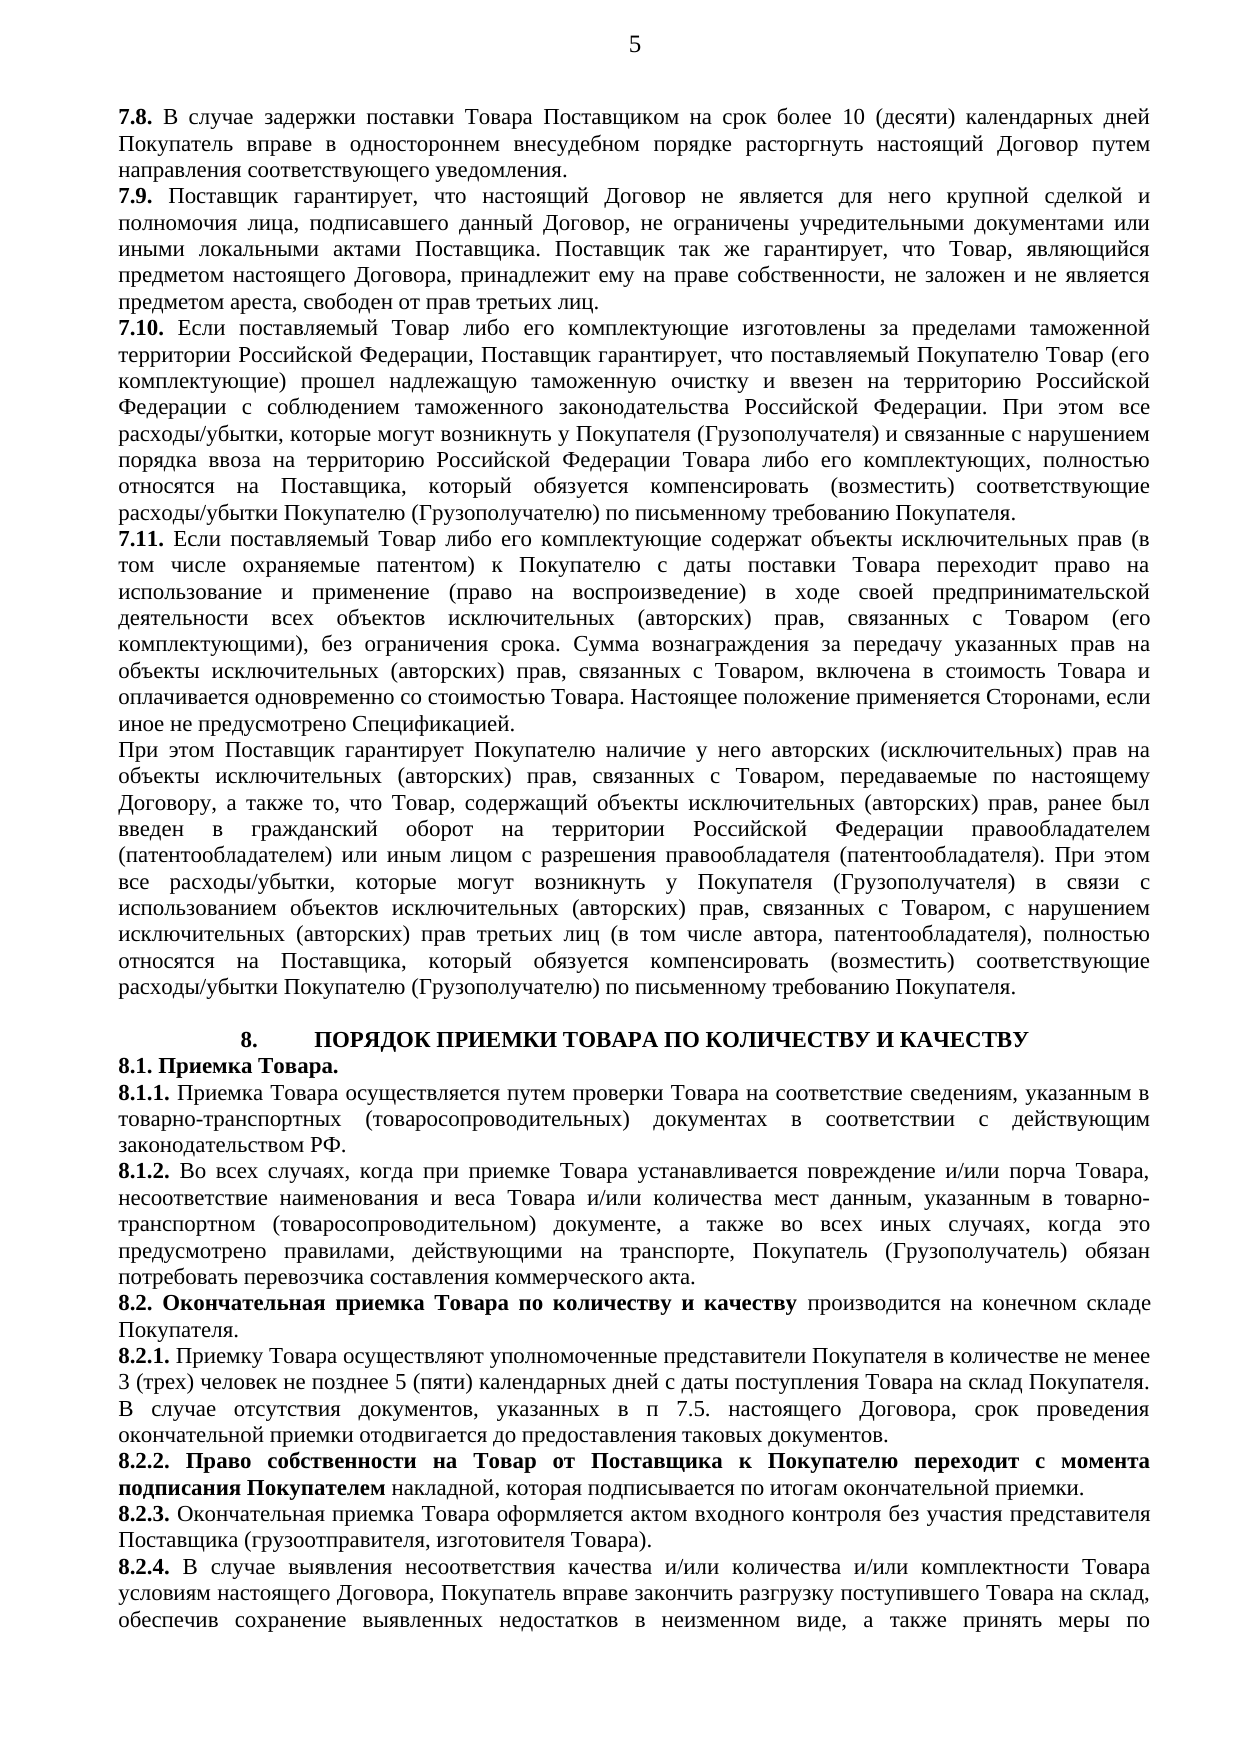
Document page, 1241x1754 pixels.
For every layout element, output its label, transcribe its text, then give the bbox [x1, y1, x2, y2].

text 8.2. Окончательная приемка Товара по количеству и качеству производится на конечном складе Покупателя. [118, 1289, 1152, 1342]
list ПОРЯДОК ПРИЕМКИ ТОВАРА ПО КОЛИЧЕСТВУ И КАЧЕСТВУ [118, 1026, 1152, 1052]
text 8.2.1. Приемку Товара осуществляют уполномоченные представители Покупателя в количестве не менее 3 (трех) человек не позднее 5 (пяти) календарных дней с даты поступления Товара на склад Покупателя. В случае отсутствия документов, указанных в п 7.5. настоящего Договора, срок проведения окончательной приемки отодвигается до предоставления таковых документов. [118, 1342, 1152, 1447]
text 7.8. В случае задержки поставки Товара Поставщиком на срок более 10 (десяти) календарных дней Покупатель вправе в одностороннем внесудебном порядке расторгнуть настоящий Договор путем направления соответствующего уведомления. [118, 103, 1152, 182]
text 8.1.1. Приемка Товара осуществляется путем проверки Товара на соответствие сведениям, указанным в товарно-транспортных (товаросопроводительных) документах в соответствии с действующим законодательством РФ. [118, 1078, 1152, 1158]
text 7.11. Если поставляемый Товар либо его комплектующие содержат объекты исключительных прав (в том числе охраняемые патентом) к Покупателю с даты поставки Товара переходит право на использование и применение (право на воспроизведение) в ходе своей предпринимательской деятельности всех объектов исключительных (авторских) прав, связанных с Товаром (его комплектующими), без ограничения срока. Сумма вознаграждения за передачу указанных прав на объекты исключительных (авторских) прав, связанных с Товаром, включена в стоимость Товара и оплачивается одновременно со стоимостью Товара. Настоящее положение применяется Сторонами, если иное не предусмотрено Спецификацией. [118, 525, 1152, 736]
text При этом Поставщик гарантирует Покупателю наличие у него авторских (исключительных) прав на объекты исключительных (авторских) прав, связанных с Товаром, передаваемые по настоящему Договору, а также то, что Товар, содержащий объекты исключительных (авторских) прав, ранее был введен в гражданский оборот на территории Российской Федерации правообладателем (патентообладателем) или иным лицом с разрешения правообладателя (патентообладателя). При этом все расходы/убытки, которые могут возникнуть у Покупателя (Грузополучателя) в связи с использованием объектов исключительных (авторских) прав, связанных с Товаром, с нарушением исключительных (авторских) прав третьих лиц (в том числе автора, патентообладателя), полностью относятся на Поставщика, который обязуется компенсировать (возместить) соответствующие расходы/убытки Покупателю (Грузополучателю) по письменному требованию Покупателя. [118, 736, 1152, 999]
text 8.1.2. Во всех случаях, когда при приемке Товара устанавливается повреждение и/или порча Товара, несоответствие наименования и веса Товара и/или количества мест данным, указанным в товарно-транспортном (товаросопроводительном) документе, а также во всех иных случаях, когда это предусмотрено правилами, действующими на транспорте, Покупатель (Грузополучатель) обязан потребовать перевозчика составления коммерческого акта. [118, 1158, 1152, 1289]
text 7.10. Если поставляемый Товар либо его комплектующие изготовлены за пределами таможенной территории Российской Федерации, Поставщик гарантирует, что поставляемый Покупателю Товар (его комплектующие) прошел надлежащую таможенную очистку и ввезен на территорию Российской Федерации с соблюдением таможенного законодательства Российской Федерации. При этом все расходы/убытки, которые могут возникнуть у Покупателя (Грузополучателя) и связанные с нарушением порядка ввоза на территорию Российской Федерации Товара либо его комплектующих, полностью относятся на Поставщика, который обязуется компенсировать (возместить) соответствующие расходы/убытки Покупателю (Грузополучателю) по письменному требованию Покупателя. [118, 314, 1152, 525]
text 8.2.3. Окончательная приемка Товара оформляется актом входного контроля без участия представителя Поставщика (грузоотправителя, изготовителя Товара). [118, 1500, 1152, 1553]
text 8.1. Приемка Товара. [118, 1052, 1152, 1078]
text 8.2.2. Право собственности на Товар от Поставщика к Покупателю переходит с момента подписания Покупателем накладной, которая подписывается по итогам окончательной приемки. [118, 1447, 1152, 1500]
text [118, 1553, 1152, 1632]
text 7.9. Поставщик гарантирует, что настоящий Договор не является для него крупной сделкой и полномочия лица, подписавшего данный Договор, не ограничены учредительными документами или иными локальными актами Поставщика. Поставщик так же гарантирует, что Товар, являющийся предметом настоящего Договора, принадлежит ему на праве собственности, не заложен и не является предметом ареста, свободен от прав третьих лиц. [118, 182, 1152, 314]
